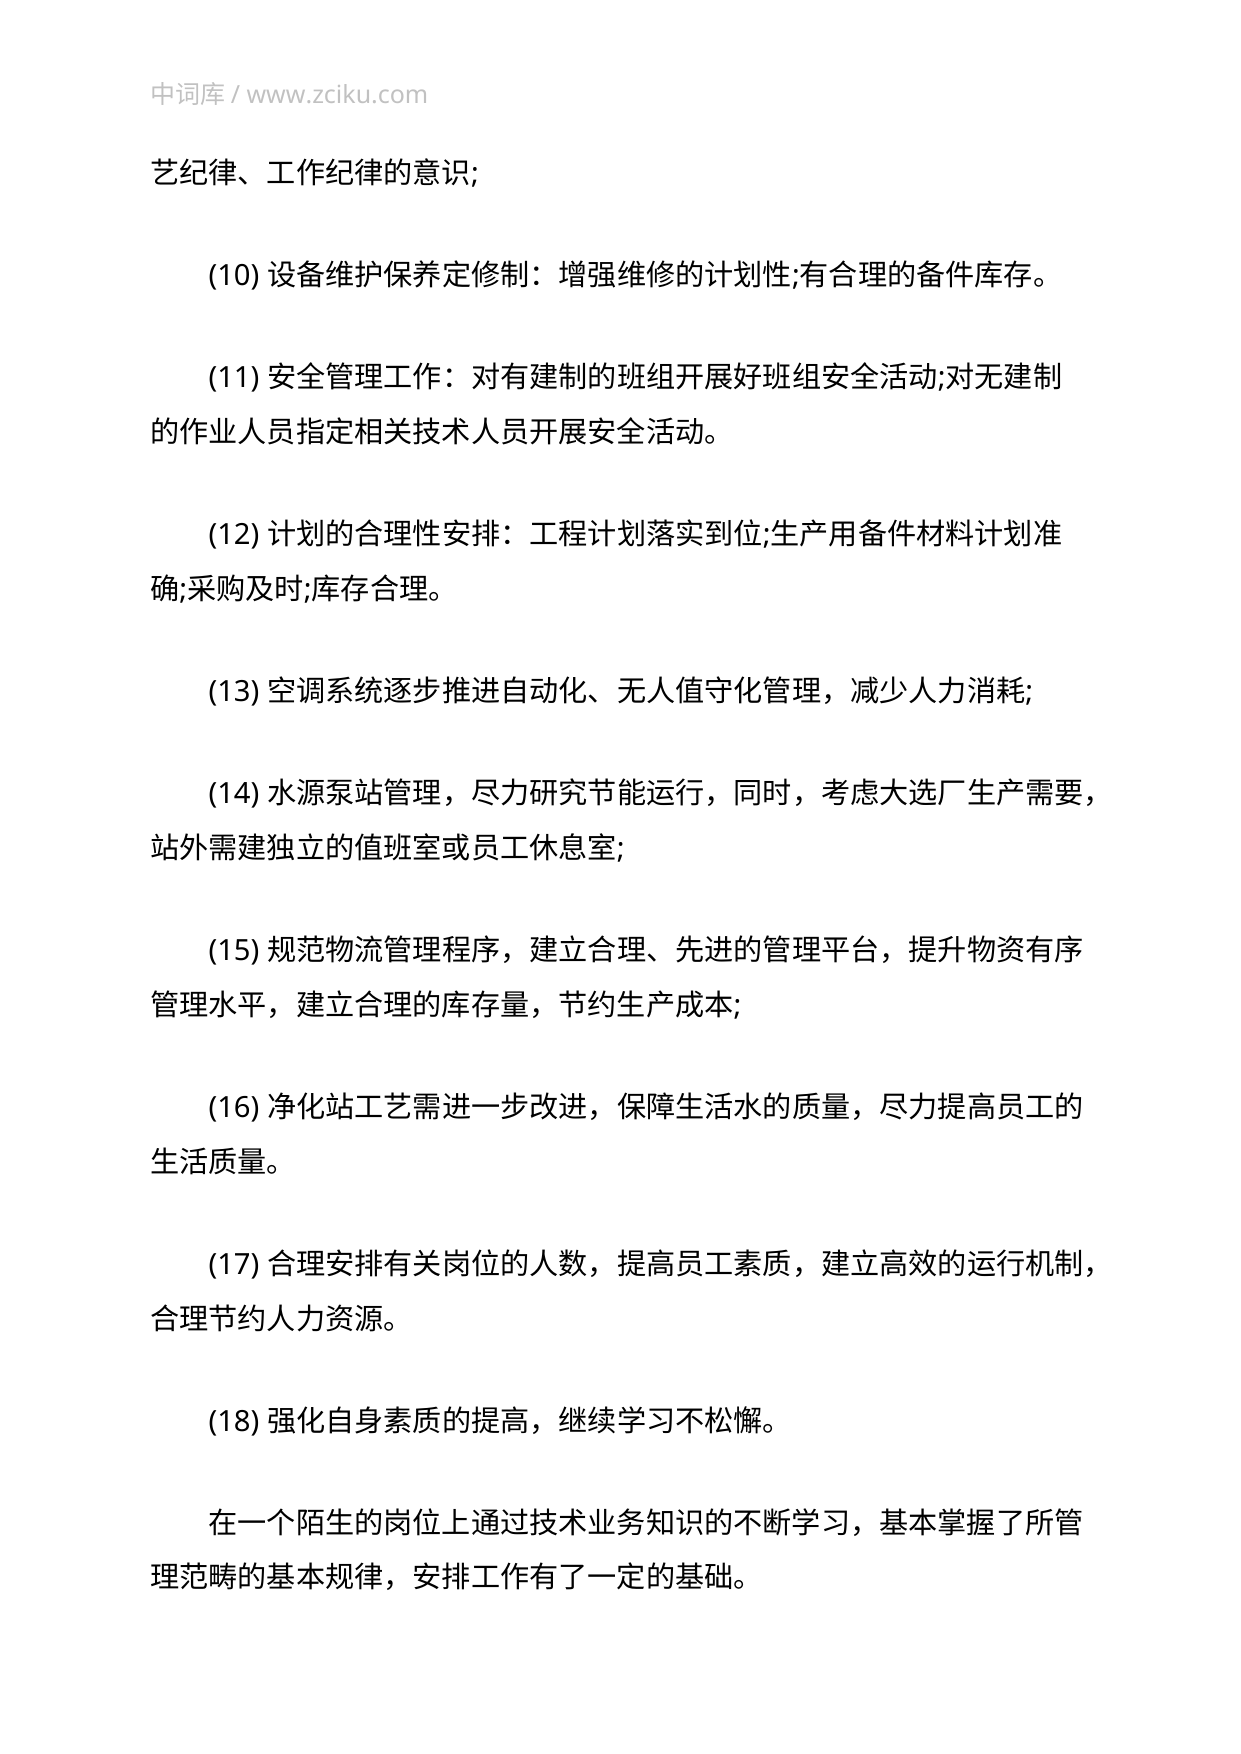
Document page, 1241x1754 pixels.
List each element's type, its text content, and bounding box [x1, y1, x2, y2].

text (12) 计划的合理性安排：工程计划落实到位;生产用备件材料计划准确;采购及时;库存合理。 [150, 511, 1090, 608]
text (10) 设备维护保养定修制：增强维修的计划性;有合理的备件库存。 [150, 252, 1090, 294]
text (14) 水源泵站管理，尽力研究节能运行，同时，考虑大选厂生产需要，站外需建独立的值班室或员工休息室; [150, 770, 1090, 867]
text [150, 150, 1090, 192]
text (18) 强化自身素质的提高，继续学习不松懈。 [150, 1397, 1090, 1439]
text (13) 空调系统逐步推进自动化、无人值守化管理，减少人力消耗; [150, 668, 1090, 710]
text (16) 净化站工艺需进一步改进，保障生活水的质量，尽力提高员工的生活质量。 [150, 1084, 1090, 1181]
text 在一个陌生的岗位上通过技术业务知识的不断学习，基本掌握了所管理范畴的基本规律，安排工作有了一定的基础。 [150, 1499, 1090, 1596]
text (17) 合理安排有关岗位的人数，提高员工素质，建立高效的运行机制，合理节约人力资源。 [150, 1240, 1090, 1338]
text (15) 规范物流管理程序，建立合理、先进的管理平台，提升物资有序管理水平，建立合理的库存量，节约生产成本; [150, 927, 1090, 1024]
text (11) 安全管理工作：对有建制的班组开展好班组安全活动;对无建制的作业人员指定相关技术人员开展安全活动。 [150, 354, 1090, 451]
